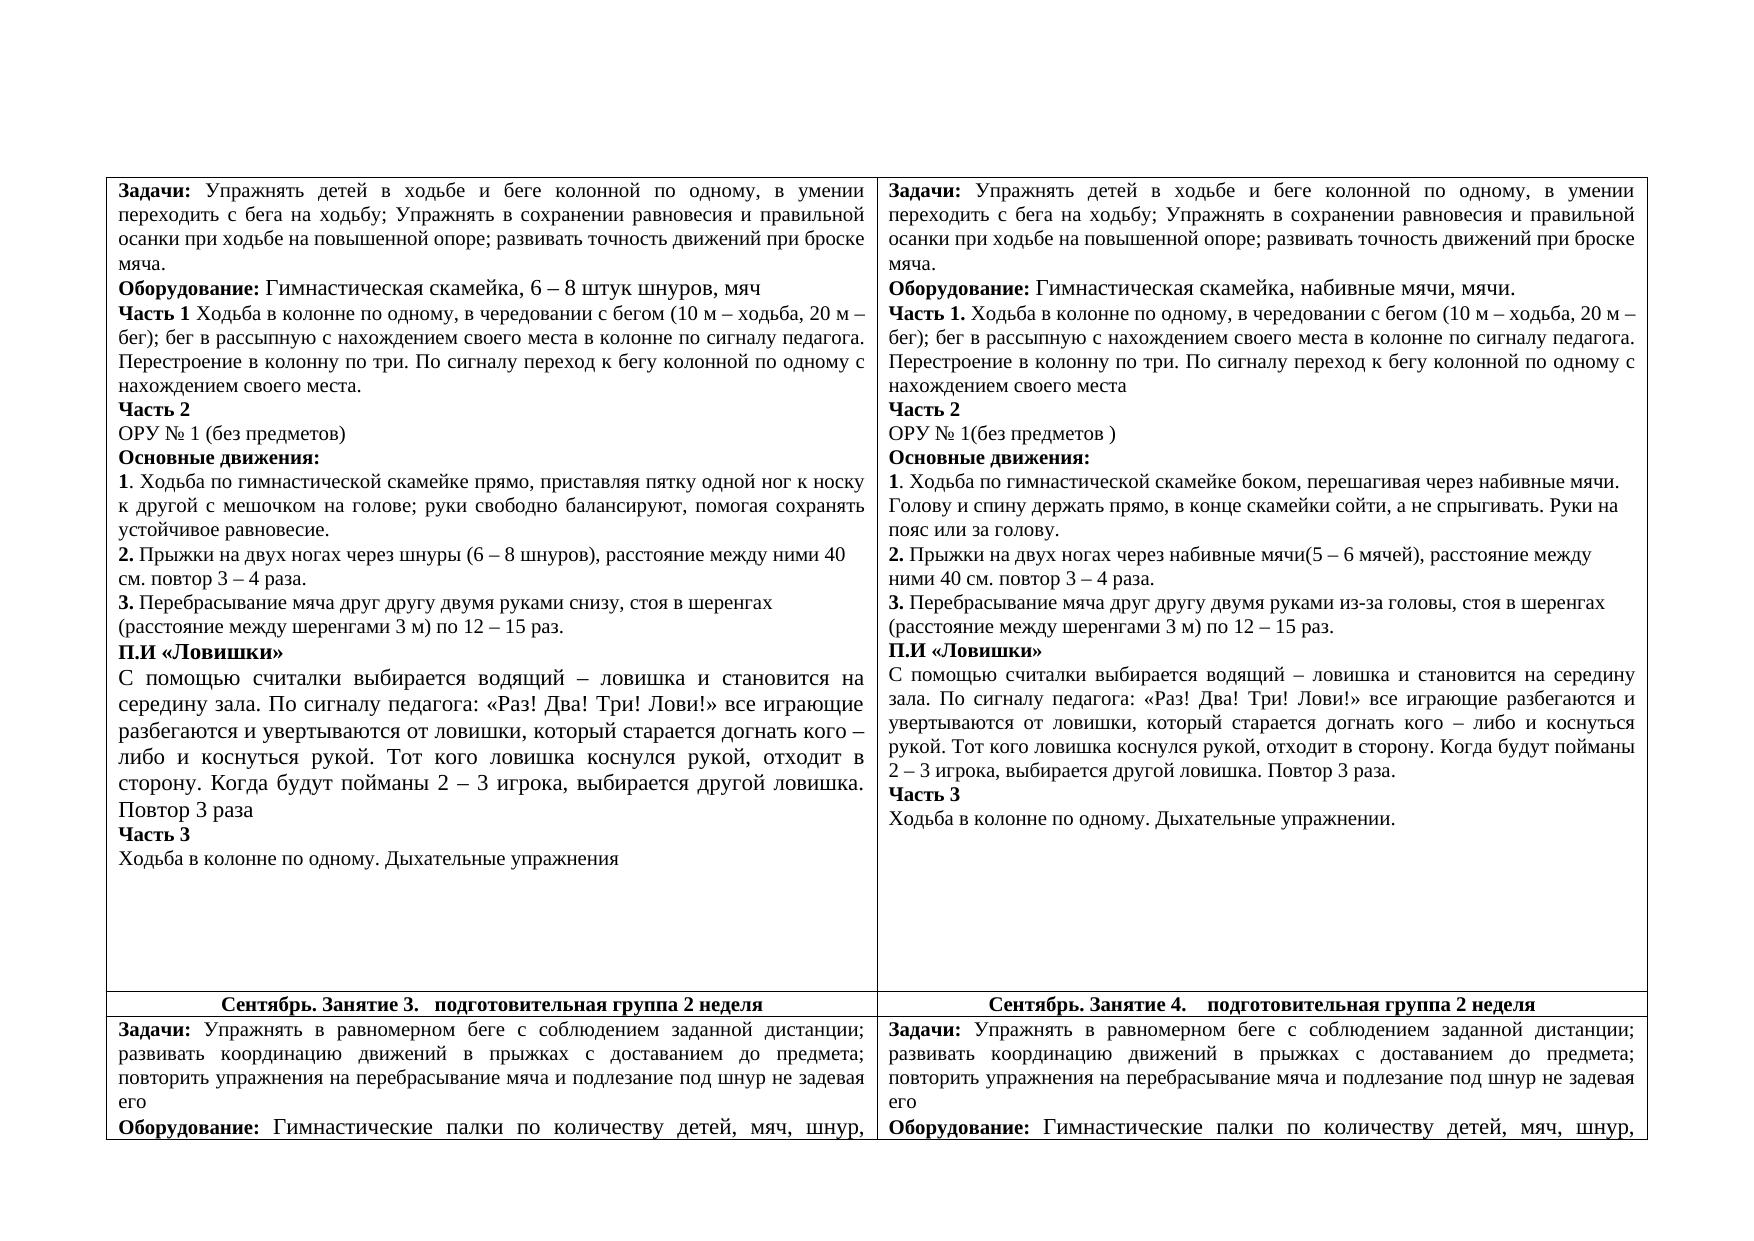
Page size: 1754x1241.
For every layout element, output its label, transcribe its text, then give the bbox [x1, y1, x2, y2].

table_cell Задачи: Упражнять детей в ходьбе и беге колонной по одному, в умении переходить с бега на ходьбу; Упражнять в сохранении равновесия и правильной осанки при ходьбе на повышенной опоре; развивать точность движений при броске мяча. Оборудование: Гимнастическая скамейка, 6 – 8 штук шнуров, мяч Часть 1 Ходьба в колонне по одному, в чередовании с бегом ( – ходьба, – бег); бег в рассыпную с нахождением своего места в колонне по сигналу педагога. Перестроение в колонну по три. По сигналу переход к бегу колонной по одному с нахождением своего места. Часть 2 ОРУ № 1 (без предметов) Основные движения: 1. Ходьба по гимнастической скамейке прямо, приставляя пятку одной ног к носку к другой с мешочком на голове; руки свободно балансируют, помогая сохранять устойчивое равновесие. 2. Прыжки на двух ногах через шнуры (6 – 8 шнуров), расстояние между ними . повтор 3 – 4 раза. 3. Перебрасывание мяча друг другу двумя руками снизу, стоя в шеренгах (расстояние между шеренгами ) по 12 – 15 раз. П.И «Ловишки» С помощью считалки выбирается водящий – ловишка и становится на середину зала. По сигналу педагога: «Раз! Два! Три! Лови!» все играющие разбегаются и увертываются от ловишки, который старается догнать кого – либо и коснуться рукой. Тот кого ловишка коснулся рукой, отходит в сторону. Когда будут пойманы 2 – 3 игрока, выбирается другой ловишка. Повтор 3 раза Часть 3 Ходьба в колонне по одному. Дыхательные упражнения [107, 178, 877, 991]
table_cell Сентябрь. Занятие 4. подготовительная группа 2 неделя [878, 992, 1647, 1016]
table_cell Сентябрь. Занятие 3. подготовительная группа 2 неделя [107, 992, 877, 1016]
table_cell Задачи: Упражнять детей в ходьбе и беге колонной по одному, в умении переходить с бега на ходьбу; Упражнять в сохранении равновесия и правильной осанки при ходьбе на повышенной опоре; развивать точность движений при броске мяча. Оборудование: Гимнастическая скамейка, набивные мячи, мячи. Часть 1. Ходьба в колонне по одному, в чередовании с бегом ( – ходьба, – бег); бег в рассыпную с нахождением своего места в колонне по сигналу педагога. Перестроение в колонну по три. По сигналу переход к бегу колонной по одному с нахождением своего места Часть 2 ОРУ № 1(без предметов ) Основные движения: 1. Ходьба по гимнастической скамейке боком, перешагивая через набивные мячи. Голову и спину держать прямо, в конце скамейки сойти, а не спрыгивать. Руки на пояс или за голову. 2. Прыжки на двух ногах через набивные мячи(5 – 6 мячей), расстояние между ними . повтор 3 – 4 раза. 3. Перебрасывание мяча друг другу двумя руками из-за головы, стоя в шеренгах (расстояние между шеренгами ) по 12 – 15 раз. П.И «Ловишки» С помощью считалки выбирается водящий – ловишка и становится на середину зала. По сигналу педагога: «Раз! Два! Три! Лови!» все играющие разбегаются и увертываются от ловишки, который старается догнать кого – либо и коснуться рукой. Тот кого ловишка коснулся рукой, отходит в сторону. Когда будут пойманы 2 – 3 игрока, выбирается другой ловишка. Повтор 3 раза. Часть 3 Ходьба в колонне по одному. Дыхательные упражнении. [878, 178, 1647, 991]
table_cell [878, 1017, 1647, 1139]
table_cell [107, 1017, 877, 1139]
